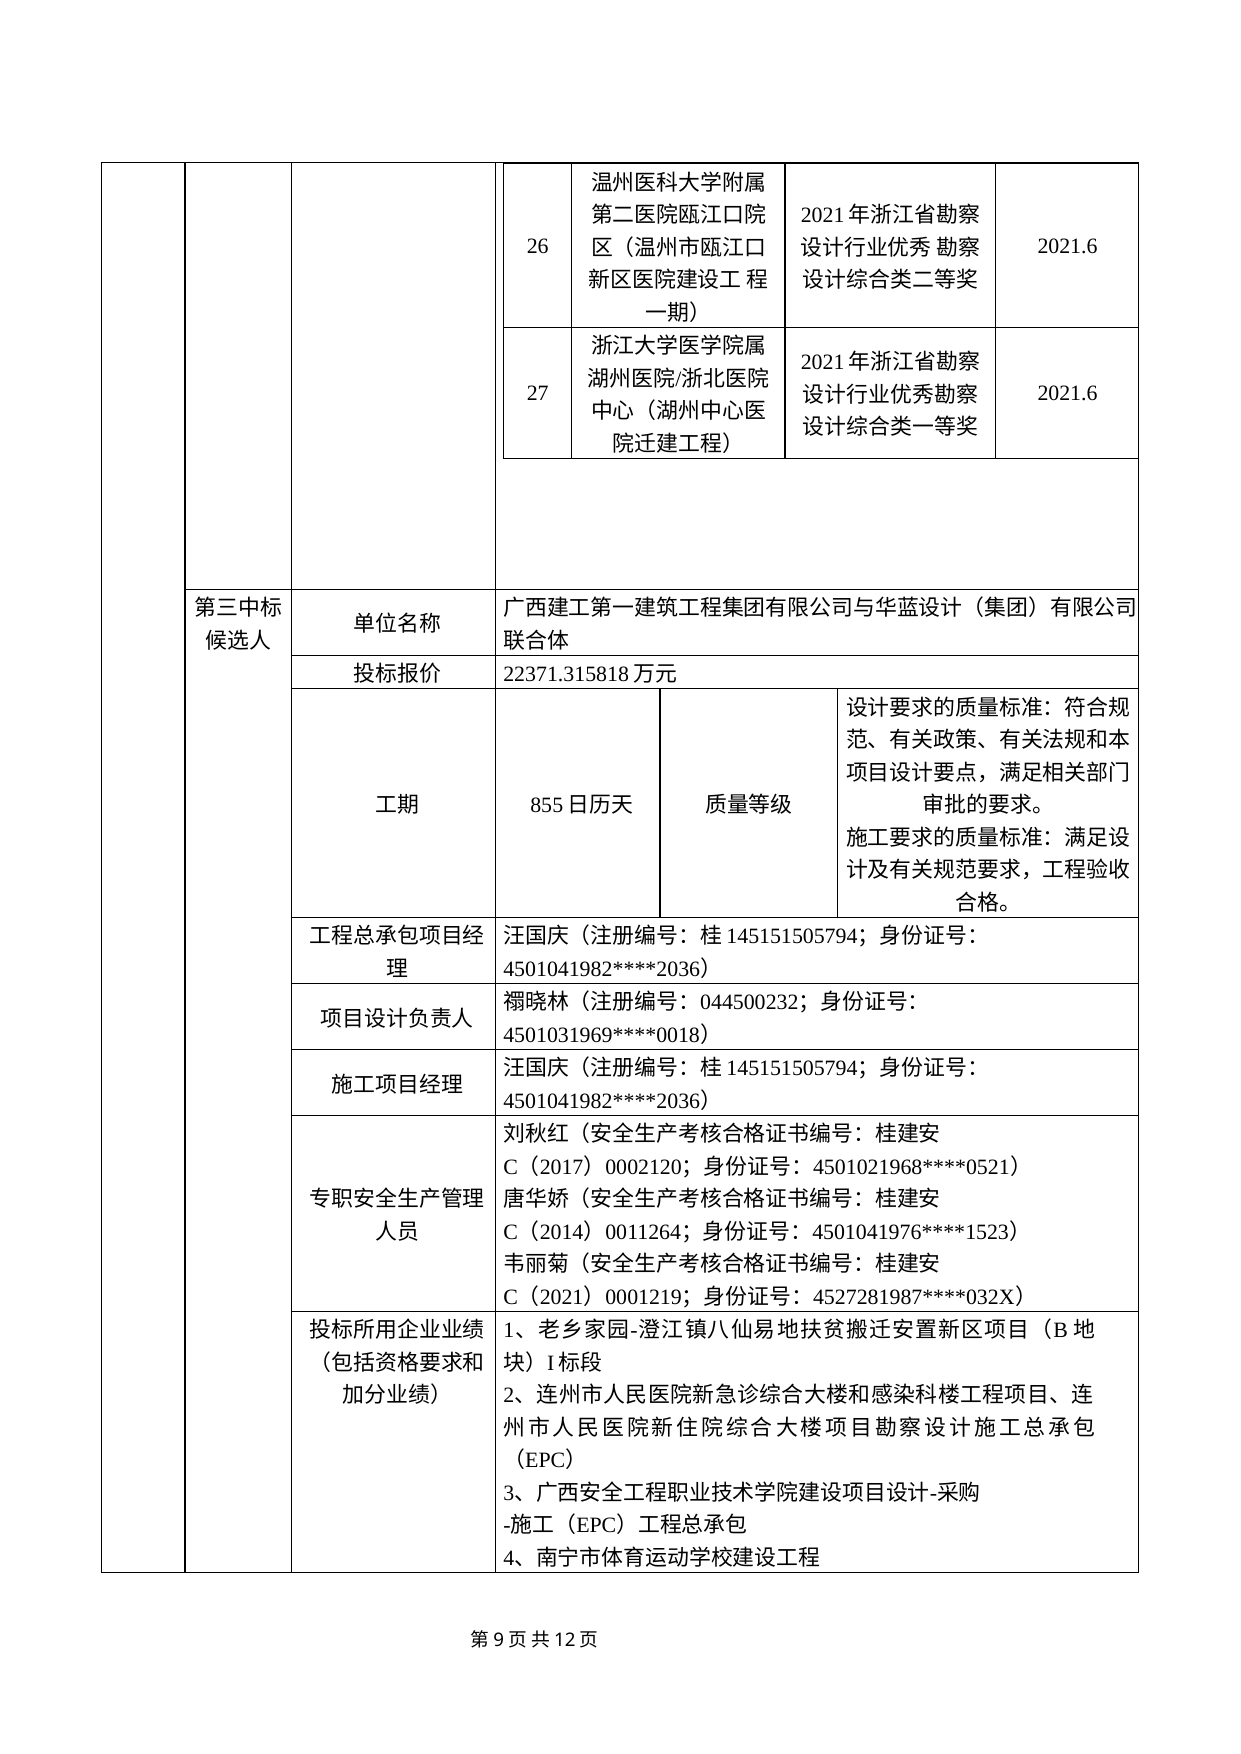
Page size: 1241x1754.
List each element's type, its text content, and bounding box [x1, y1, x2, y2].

table_cell 施工项目经理 [292, 1050, 495, 1115]
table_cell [496, 1312, 1138, 1572]
table_cell 项目设计负责人 [292, 984, 495, 1049]
table_cell 设计要求的质量标准：符合规范、有关政策、有关法规和本项目设计要点，满足相关部门审批的要求。 施工要求的质量标准：满足设计及有关规范要求，工程验收合格。 [838, 689, 1138, 917]
table_cell 工程总承包项目经理 [292, 918, 495, 983]
table_cell 工期 [292, 689, 495, 917]
table_cell 855日历天 [496, 689, 659, 917]
table_cell 22371.315818万元 [496, 656, 1138, 688]
table_cell 投标报价 [292, 656, 495, 688]
table_cell [496, 163, 1138, 589]
table_cell 专职安全生产管理人员 [292, 1116, 495, 1311]
table_cell 质量等级 [661, 689, 837, 917]
table_cell 汪国庆（注册编号：桂145151505794；身份证号：4501041982****2036） [496, 918, 1138, 983]
table_cell 汪国庆（注册编号：桂145151505794；身份证号：4501041982****2036） [496, 1050, 1138, 1115]
table_cell 刘秋红（安全生产考核合格证书编号：桂建安C（2017）0002120；身份证号：4501021968****0521） 唐华娇（安全生产考核合格证书编号：桂建安C（2014）0011264；身份证号：4501041976****1523） 韦丽菊（安全生产考核合格证书编号：桂建安C（2021）0001219；身份证号：4527281987****032X） [496, 1116, 1138, 1311]
table_cell 广西建工第一建筑工程集团有限公司与华蓝设计（集团）有限公司联合体 [496, 590, 1138, 655]
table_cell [292, 163, 495, 589]
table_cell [292, 1312, 495, 1572]
table_cell 第三中标 候选人 [186, 590, 291, 1572]
table_cell 单位名称 [292, 590, 495, 655]
table_cell 禤晓林（注册编号：044500232；身份证号：4501031969****0018） [496, 984, 1138, 1049]
